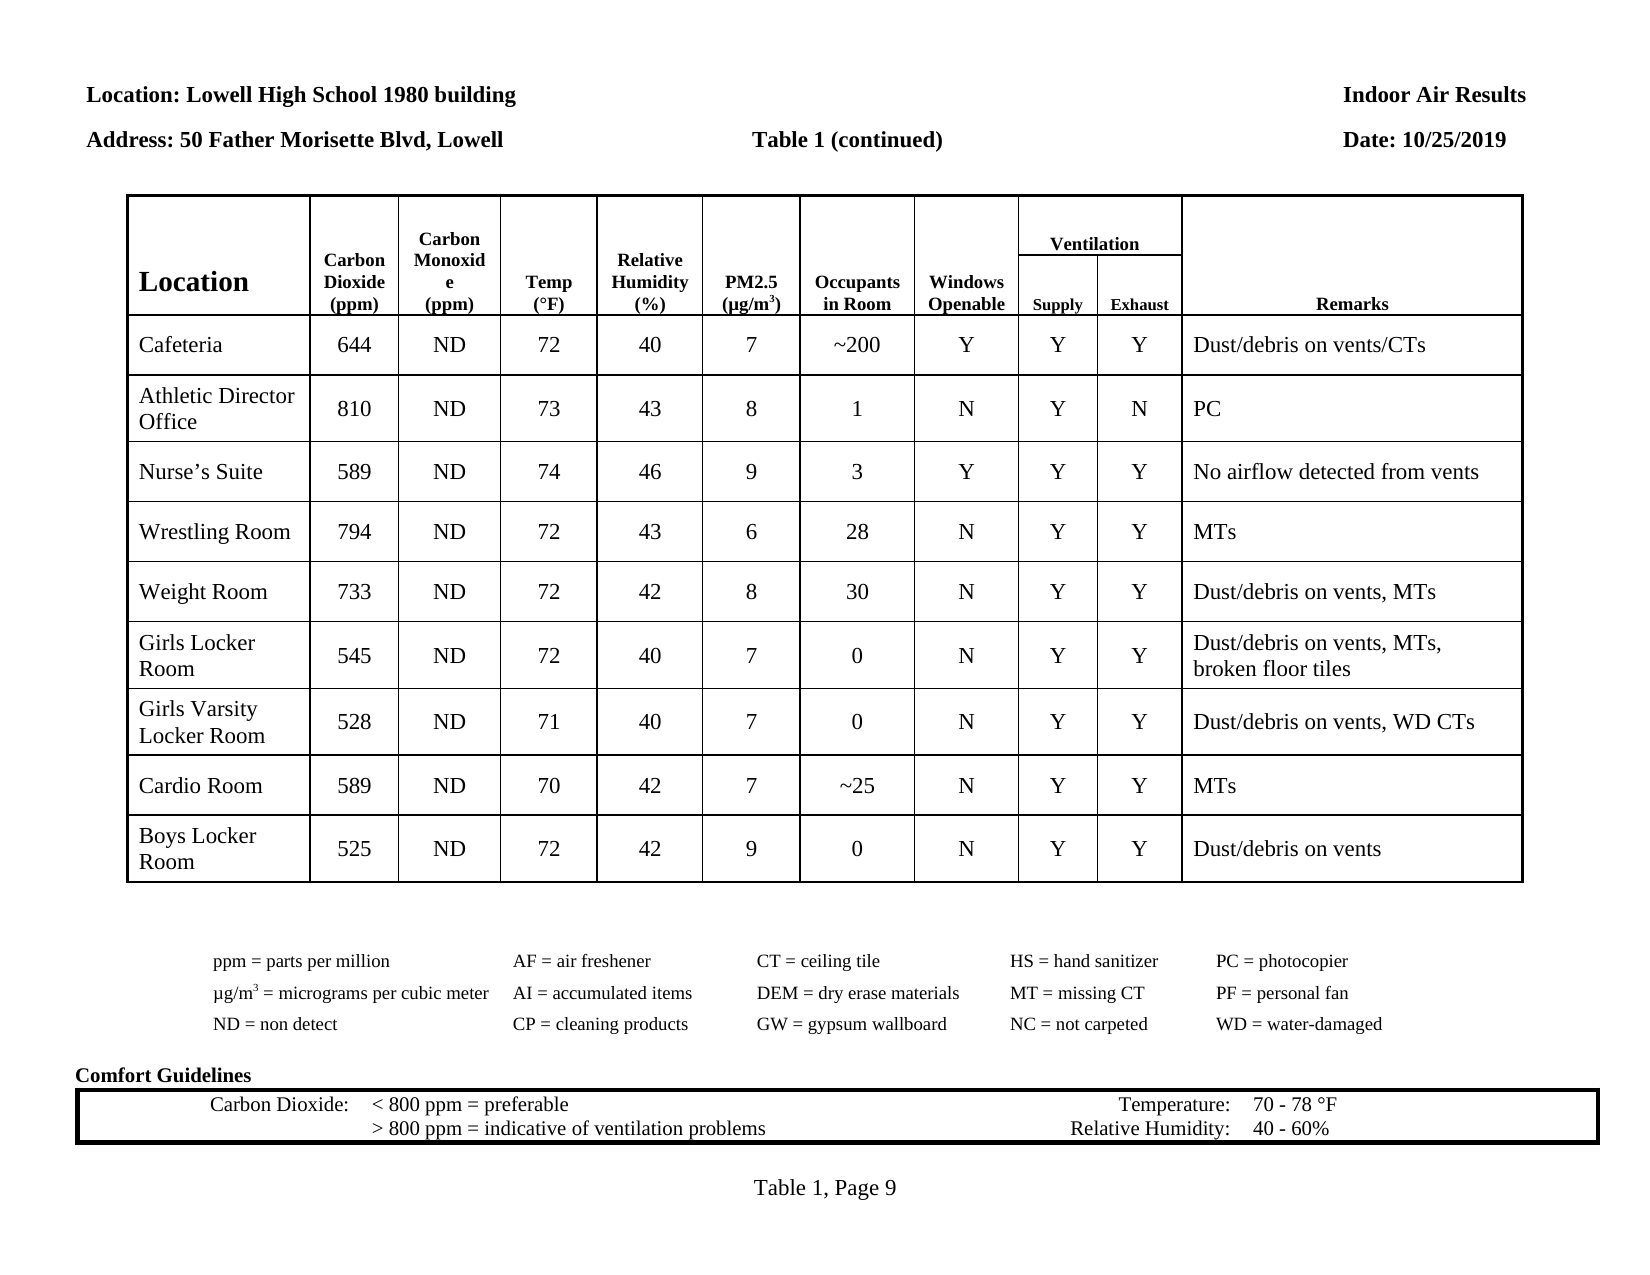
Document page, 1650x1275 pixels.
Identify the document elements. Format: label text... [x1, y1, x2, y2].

table_cell Exhaust [1098, 256, 1181, 314]
table_header PM2.5 (µg/m3) [703, 197, 799, 314]
table_cell Y [1019, 502, 1097, 561]
table_cell Dust/debris on vents/CTs [1183, 316, 1521, 374]
table_cell Dust/debris on vents, WD CTs [1183, 689, 1521, 754]
table_cell 30 [801, 562, 914, 621]
table_cell N [915, 689, 1018, 754]
table_cell N [915, 816, 1018, 881]
table_cell 0 [801, 689, 914, 754]
table_cell ND [399, 502, 500, 561]
table_cell Cardio Room [129, 756, 309, 814]
table_cell 0 [801, 622, 914, 687]
table_cell Supply [1019, 256, 1097, 314]
table_cell 810 [311, 376, 398, 441]
table_cell 28 [801, 502, 914, 561]
table_cell Weight Room [129, 562, 309, 621]
table_cell N [915, 562, 1018, 621]
table_cell Girls Varsity Locker Room [129, 689, 309, 754]
table_cell 42 [598, 562, 702, 621]
table_header Carbon Dioxide (ppm) [311, 197, 398, 314]
table_cell Wrestling Room [129, 502, 309, 561]
table_cell 42 [598, 816, 702, 881]
table_cell Y [1019, 756, 1097, 814]
table_cell 9 [703, 816, 799, 881]
table_cell 43 [598, 376, 702, 441]
table_cell 72 [501, 502, 596, 561]
table_cell 7 [703, 622, 799, 687]
table_cell Y [1019, 816, 1097, 881]
table_cell 9 [703, 442, 799, 501]
table_cell 70 [501, 756, 596, 814]
table_cell ND [399, 816, 500, 881]
table_cell 7 [703, 689, 799, 754]
table_cell ND [399, 622, 500, 687]
table_cell ~200 [801, 316, 914, 374]
table_cell Athletic Director Office [129, 376, 309, 441]
table_cell 794 [311, 502, 398, 561]
table_header Temp (°F) [501, 197, 596, 314]
table_cell Y [1098, 689, 1181, 754]
table_cell ND [399, 442, 500, 501]
table_cell ~25 [801, 756, 914, 814]
table_cell 72 [501, 562, 596, 621]
table_header Relative Humidity (%) [598, 197, 702, 314]
table_header Windows Openable [915, 197, 1018, 314]
table_cell MTs [1183, 502, 1521, 561]
table_cell 40 [598, 689, 702, 754]
table_cell N [915, 756, 1018, 814]
table_cell Y [1098, 442, 1181, 501]
table_cell 1 [801, 376, 914, 441]
table_header Carbon Monoxide (ppm) [399, 197, 500, 314]
table_cell Nurse’s Suite [129, 442, 309, 501]
table_cell 42 [598, 756, 702, 814]
table_cell Y [1019, 442, 1097, 501]
table_cell 3 [801, 442, 914, 501]
table_cell Y [1019, 689, 1097, 754]
table_cell 73 [501, 376, 596, 441]
table_cell Boys Locker Room [129, 816, 309, 881]
table_cell 43 [598, 502, 702, 561]
table_cell Dust/debris on vents [1183, 816, 1521, 881]
table_cell Y [915, 442, 1018, 501]
table_cell 7 [703, 316, 799, 374]
table_cell 72 [501, 316, 596, 374]
table_cell ND [399, 689, 500, 754]
table_cell 7 [703, 756, 799, 814]
table_cell ND [399, 376, 500, 441]
table_cell 6 [703, 502, 799, 561]
table_cell PC [1183, 376, 1521, 441]
table_cell 528 [311, 689, 398, 754]
table_cell 0 [801, 816, 914, 881]
table_cell N [915, 502, 1018, 561]
table_cell Girls Locker Room [129, 622, 309, 687]
table_cell 8 [703, 376, 799, 441]
table_cell ND [399, 316, 500, 374]
table_cell 72 [501, 816, 596, 881]
table_header Remarks [1183, 197, 1521, 314]
table_cell 589 [311, 756, 398, 814]
table_cell Y [1019, 622, 1097, 687]
table_header Location [129, 197, 309, 314]
table_cell N [1098, 376, 1181, 441]
table_cell Y [915, 316, 1018, 374]
table_cell 72 [501, 622, 596, 687]
table_cell 589 [311, 442, 398, 501]
table_cell N [915, 622, 1018, 687]
table_cell No airflow detected from vents [1183, 442, 1521, 501]
table_cell Cafeteria [129, 316, 309, 374]
table_cell Y [1098, 756, 1181, 814]
table_cell ND [399, 562, 500, 621]
table_header Occupants in Room [801, 197, 914, 314]
table_cell 733 [311, 562, 398, 621]
table_cell Y [1019, 562, 1097, 621]
table_cell Y [1098, 816, 1181, 881]
table_cell ND [399, 756, 500, 814]
table_cell 8 [703, 562, 799, 621]
table_cell 525 [311, 816, 398, 881]
table_cell Dust/debris on vents, MTs [1183, 562, 1521, 621]
table_cell 46 [598, 442, 702, 501]
table_cell Y [1098, 502, 1181, 561]
table_cell Y [1019, 316, 1097, 374]
table_cell 40 [598, 316, 702, 374]
table_cell 644 [311, 316, 398, 374]
table_cell 545 [311, 622, 398, 687]
table_header Ventilation [1019, 197, 1181, 254]
table_cell MTs [1183, 756, 1521, 814]
table_cell Y [1098, 562, 1181, 621]
table_cell Y [1098, 316, 1181, 374]
table_cell Y [1019, 376, 1097, 441]
table_cell 74 [501, 442, 596, 501]
table_cell N [915, 376, 1018, 441]
table_cell 71 [501, 689, 596, 754]
table_cell Dust/debris on vents, MTs, broken floor tiles [1183, 622, 1521, 687]
table_cell Y [1098, 622, 1181, 687]
table_cell 40 [598, 622, 702, 687]
